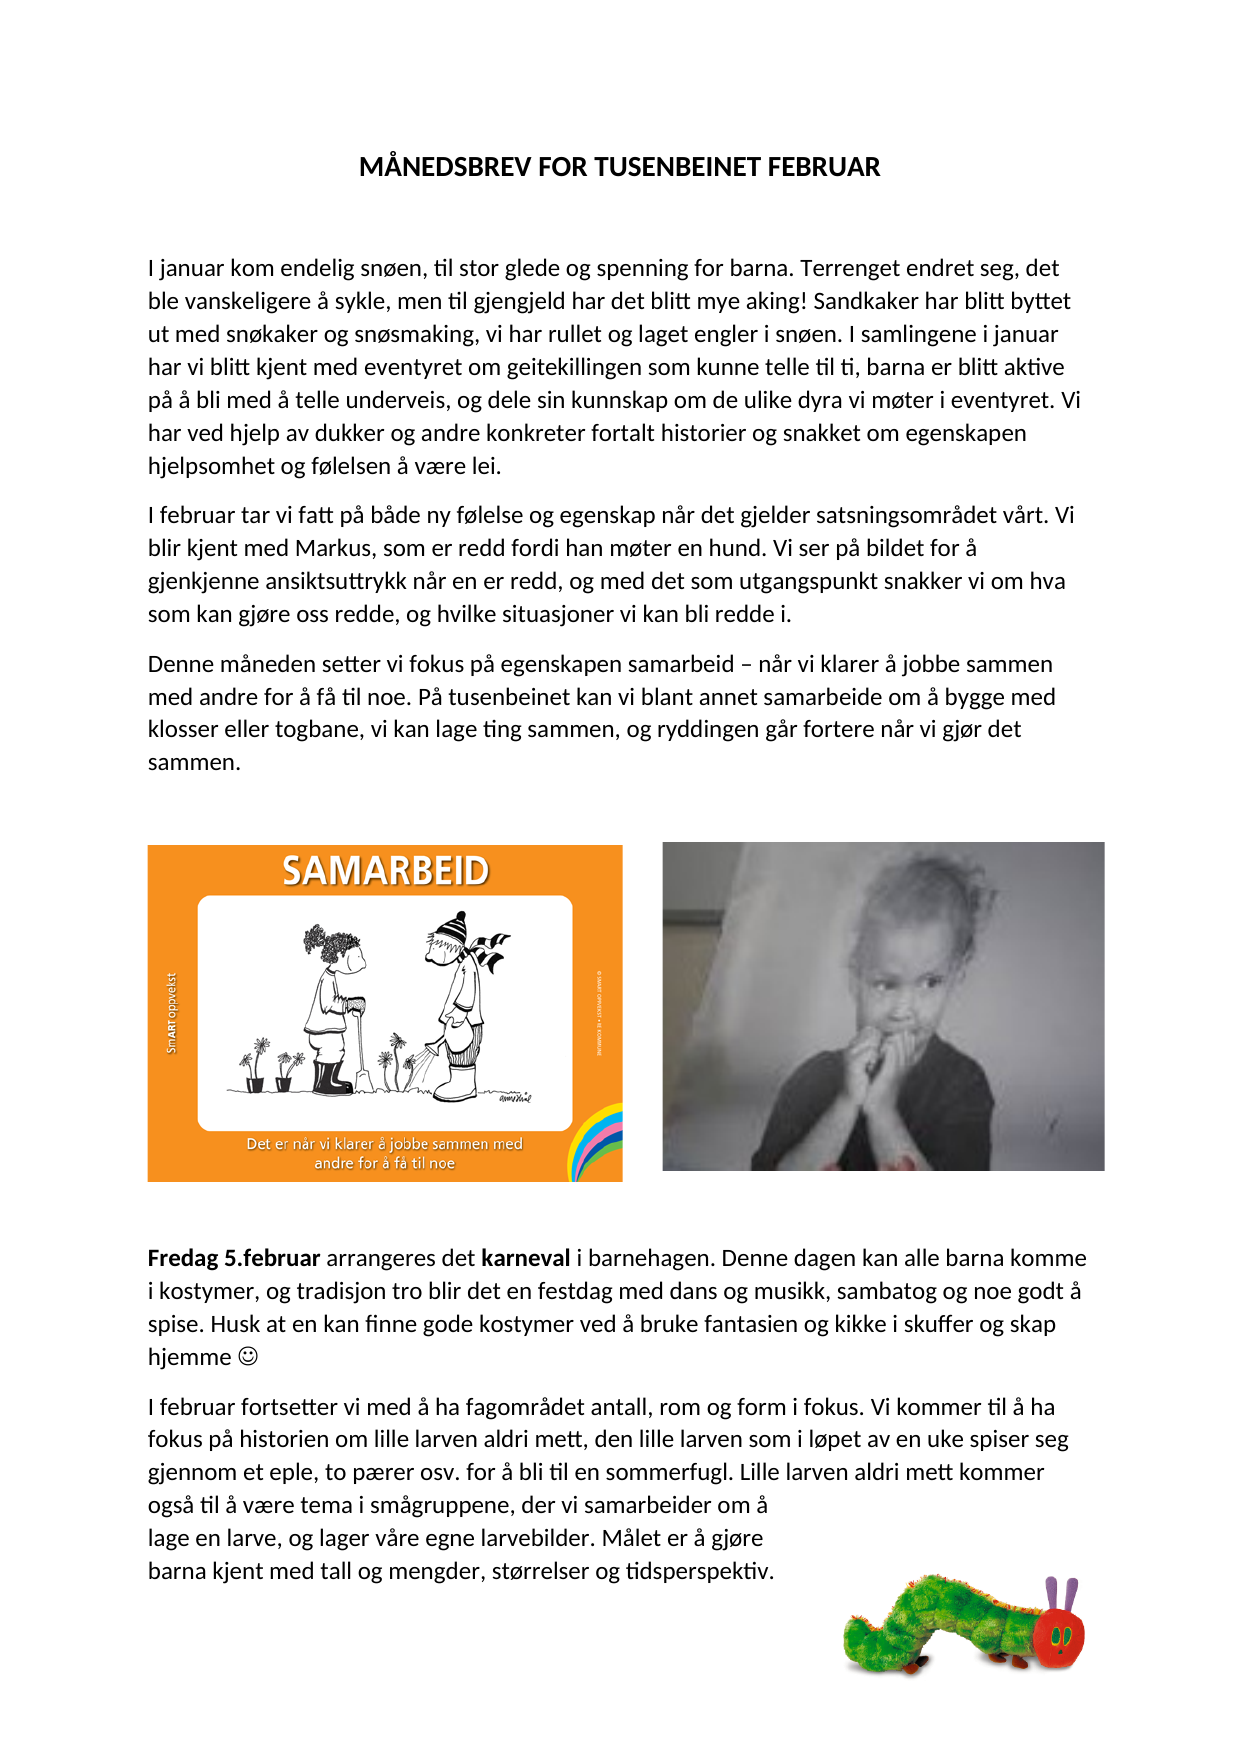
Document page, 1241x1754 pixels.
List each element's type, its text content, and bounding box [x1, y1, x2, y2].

text I februar tar vi fatt på både ny følelse og egenskap når det gjelder satsningsområdet vårt. Vi blir kjent med Markus, som er redd fordi han møter en hund. Vi ser på bildet for å gjenkjenne ansiktsuttrykk når en er redd, og med det som utgangspunkt snakker vi om hva som kan gjøre oss redde, og hvilke situasjoner vi kan bli redde i. [148, 499, 1093, 629]
text Fredag 5.februar arrangeres det karneval i barnehagen. Denne dagen kan alle barna komme i kostymer, og tradisjon tro blir det en festdag med dans og musikk, sambatog og noe godt å spise. Husk at en kan finne gode kostymer ved å bruke fantasien og kikke i skuffer og skap hjemme [148, 1242, 1093, 1372]
picture [147, 845, 623, 1182]
text Denne måneden setter vi fokus på egenskapen samarbeid – når vi klarer å jobbe sammen med andre for å få til noe. På tusenbeinet kan vi blant annet samarbeide om å bygge med klosser eller togbane, vi kan lage ting sammen, og ryddingen går fortere når vi gjør det sammen. [148, 648, 1093, 777]
picture [833, 1494, 1093, 1754]
picture [575, 1122, 623, 1182]
text I januar kom endelig snøen, til stor glede og spenning for barna. Terrenget endret seg, det ble vanskeligere å sykle, men til gjengjeld har det blitt mye aking! Sandkaker har blitt byttet ut med snøkaker og snøsmaking, vi har rullet og laget engler i snøen. I samlingene i januar har vi blitt kjent med eventyret om geitekillingen som kunne telle til ti, barna er blitt aktive på å bli med å telle underveis, og dele sin kunnskap om de ulike dyra vi møter i eventyret. Vi har ved hjelp av dukker og andre konkreter fortalt historier og snakket om egenskapen hjelpsomhet og følelsen å være lei. [148, 252, 1093, 480]
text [148, 1391, 1093, 1586]
picture [662, 842, 1105, 1171]
text MÅNEDSBREV FOR TUSENBEINET FEBRUAR [148, 148, 1093, 183]
